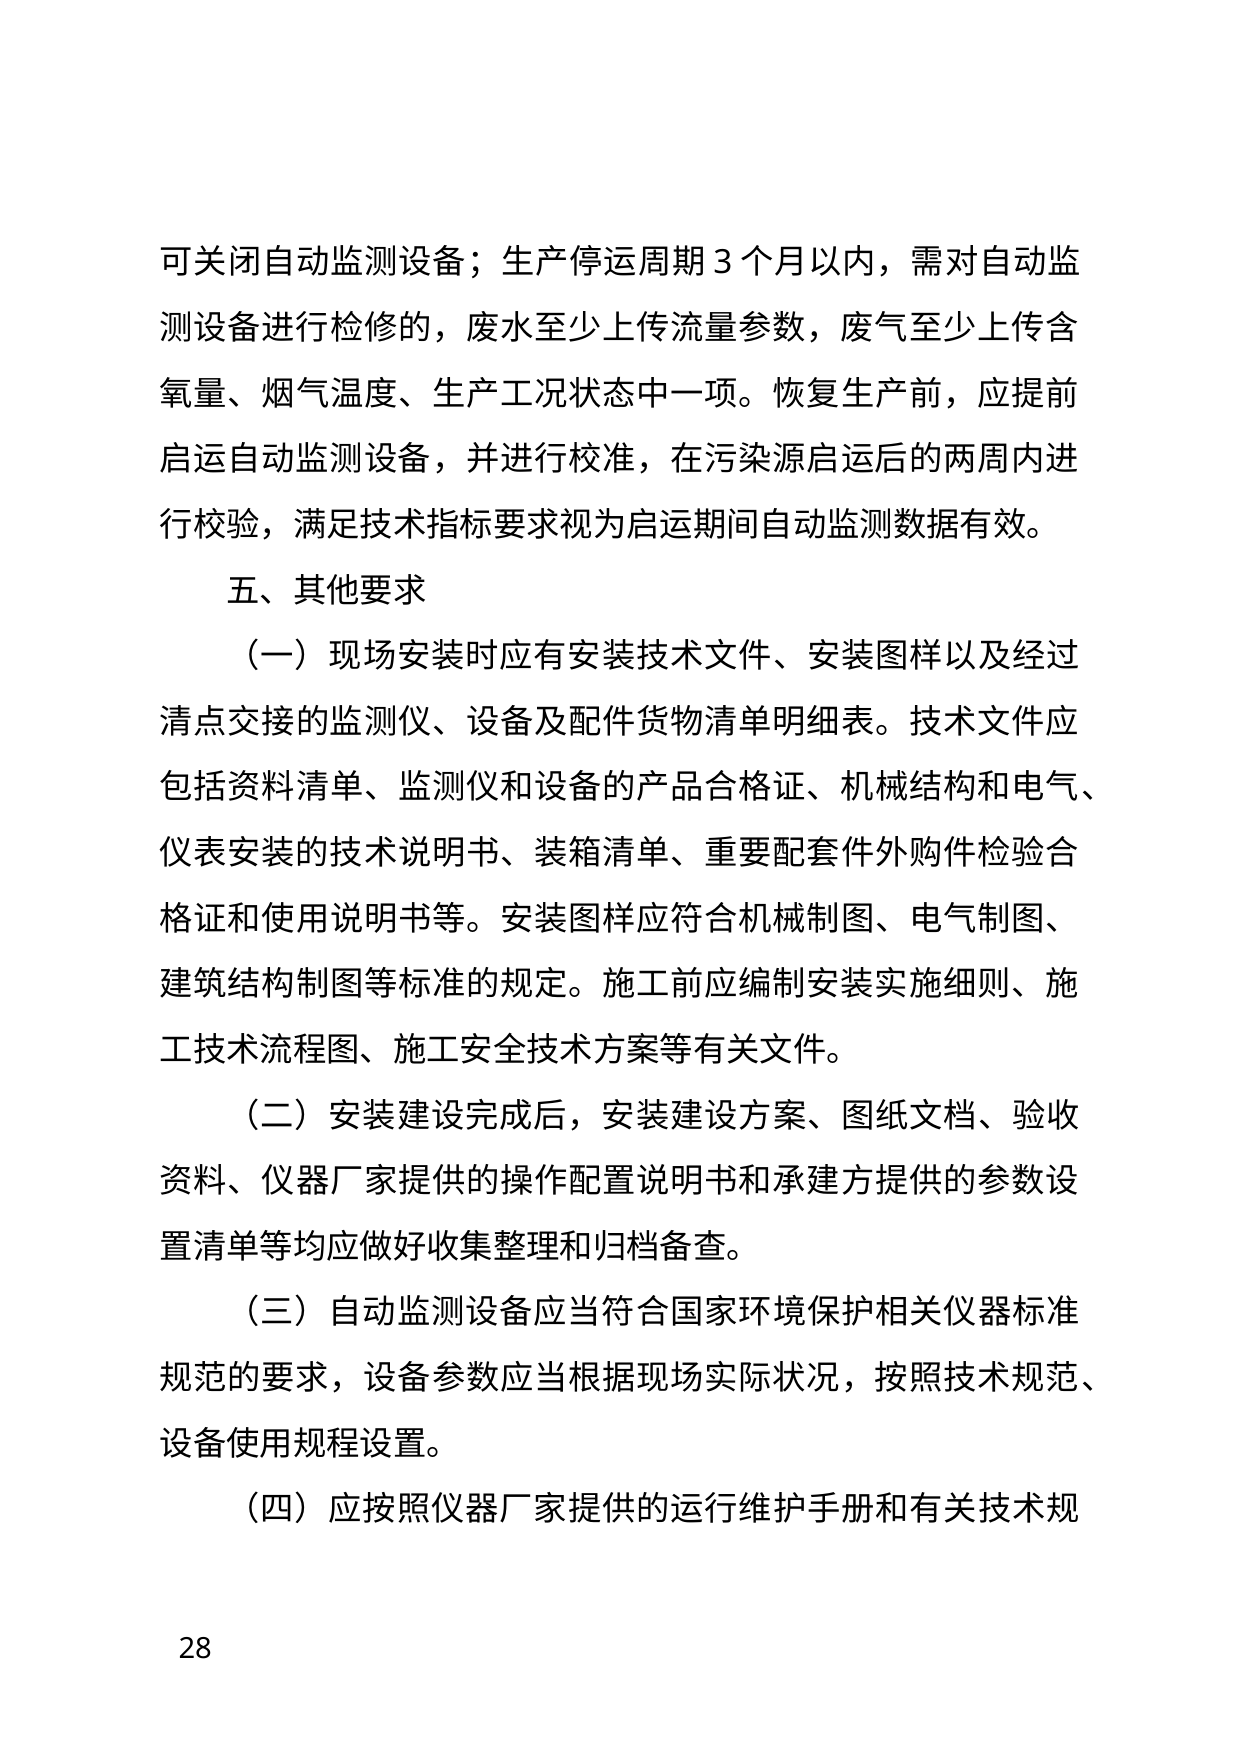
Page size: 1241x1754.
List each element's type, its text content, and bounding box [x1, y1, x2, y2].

text （一）现场安装时应有安装技术文件、安装图样以及经过清点交接的监测仪、设备及配件货物清单明细表。技术文件应包括资料清单、监测仪和设备的产品合格证、机械结构和电气、仪表安装的技术说明书、装箱清单、重要配套件外购件检验合格证和使用说明书等。安装图样应符合机械制图、电气制图、建筑结构制图等标准的规定。施工前应编制安装实施细则、施工技术流程图、施工安全技术方案等有关文件。 [159, 620, 1081, 1080]
text 五、其他要求 [159, 555, 1081, 620]
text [159, 1473, 1081, 1539]
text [159, 227, 1081, 555]
text （三）自动监测设备应当符合国家环境保护相关仪器标准规范的要求，设备参数应当根据现场实际状况，按照技术规范、设备使用规程设置。 [159, 1277, 1081, 1473]
text （二）安装建设完成后，安装建设方案、图纸文档、验收资料、仪器厂家提供的操作配置说明书和承建方提供的参数设置清单等均应做好收集整理和归档备查。 [159, 1080, 1081, 1277]
